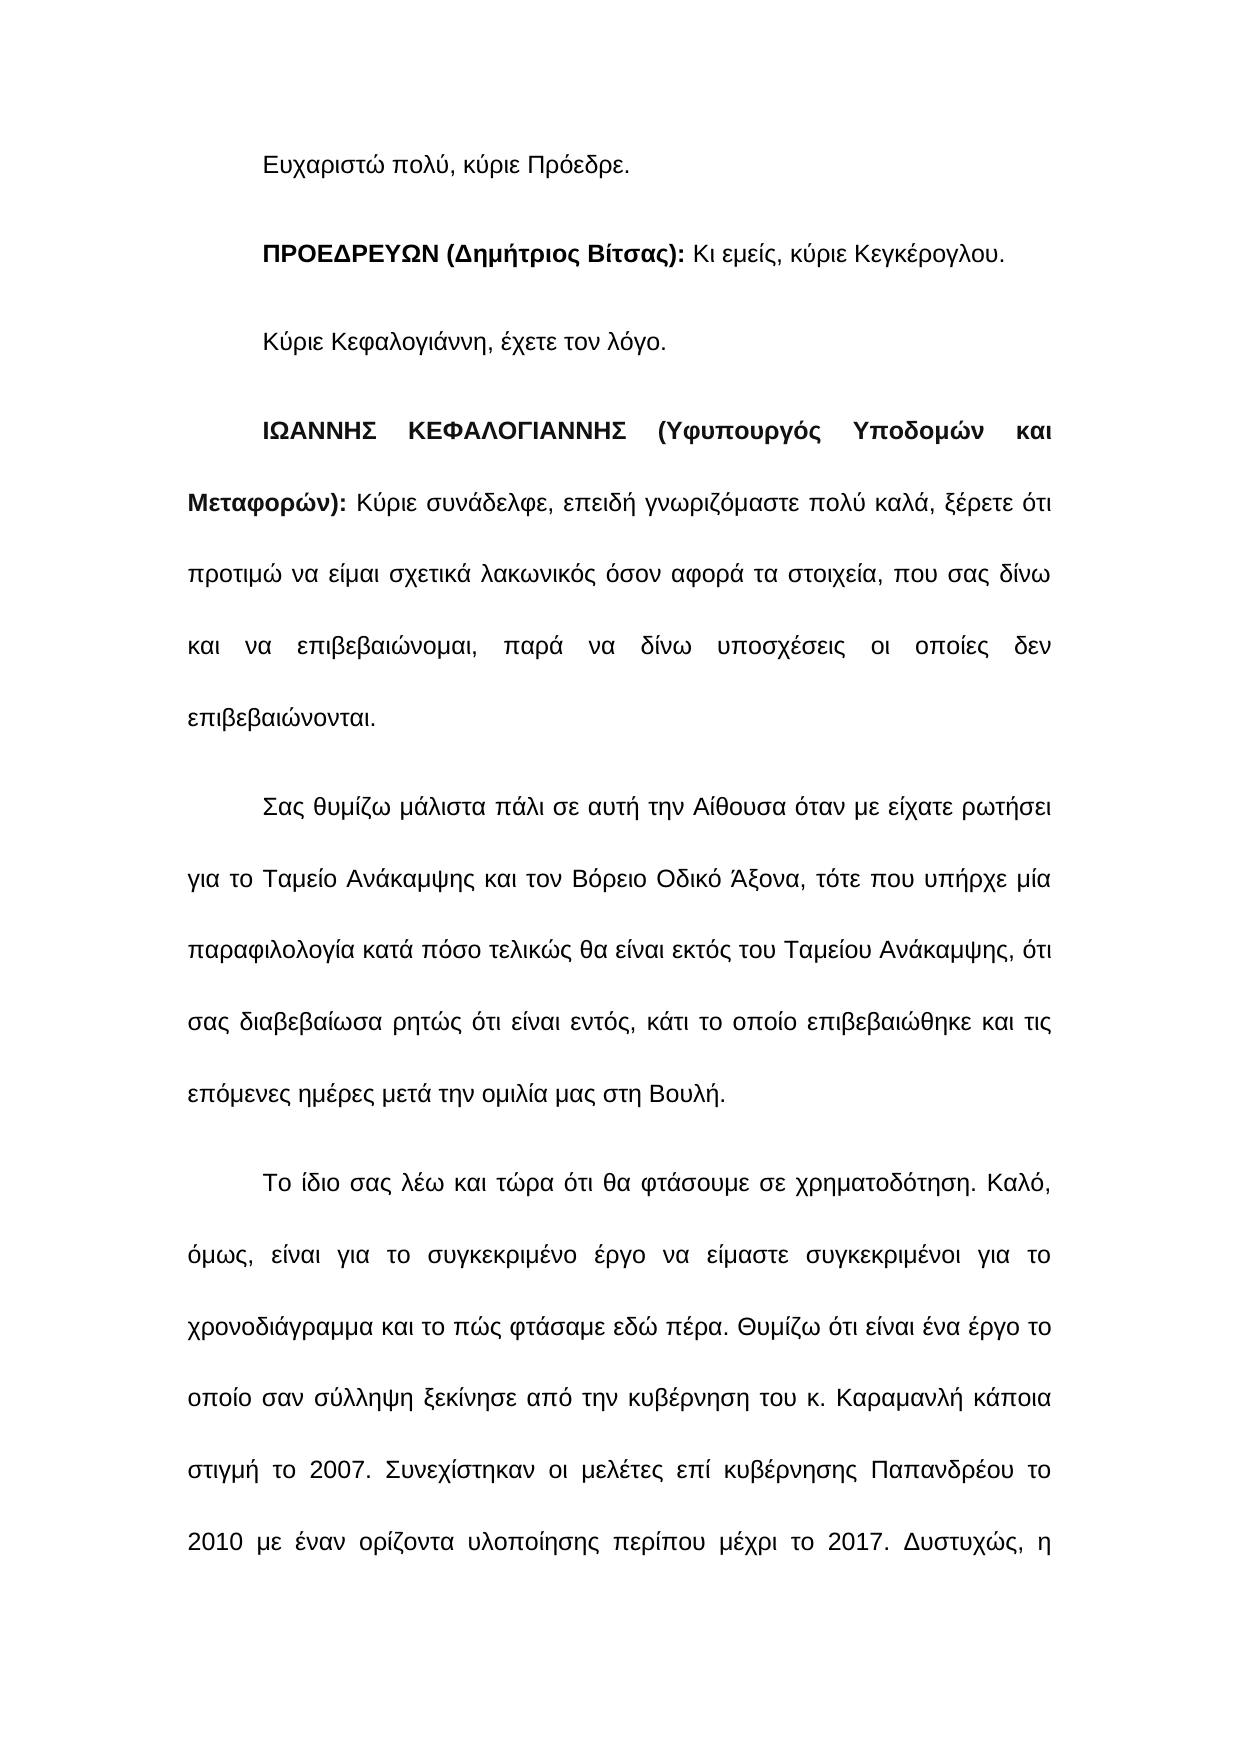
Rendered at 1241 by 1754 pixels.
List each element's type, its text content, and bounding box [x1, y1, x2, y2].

text Σας θυμίζω μάλιστα πάλι σε αυτή την Αίθουσα όταν με είχατε ρωτήσει για το Ταμείο Ανάκαμψης και τον Βόρειο Οδικό Άξονα, τότε που υπήρχε μία παραφιλολογία κατά πόσο τελικώς θα είναι εκτός του Ταμείου Ανάκαμψης, ότι σας διαβεβαίωσα ρητώς ότι είναι εντός, κάτι το οποίο επιβεβαιώθηκε και τις επόμενες ημέρες μετά την ομιλία μας στη Βουλή. [187, 792, 1053, 1108]
text Κύριε Κεφαλογιάννη, έχετε τον λόγο. [187, 327, 1053, 356]
text Ευχαριστώ πολύ, κύριε Πρόεδρε. [187, 150, 1053, 179]
text ΠΡΟΕΔΡΕΥΩΝ (Δημήτριος Βίτσας): Κι εμείς, κύριε Κεγκέρογλου. [187, 238, 1053, 267]
text ΙΩΑΝΝΗΣ ΚΕΦΑΛΟΓΙΑΝΝΗΣ (Υφυπουργός Υποδομών και Μεταφορών): Κύριε συνάδελφε, επειδή γνωριζόμαστε πολύ καλά, ξέρετε ότι προτιμώ να είμαι σχετικά λακωνικός όσον αφορά τα στοιχεία, που σας δίνω και να επιβεβαιώνομαι, παρά να δίνω υποσχέσεις οι οποίες δεν επιβεβαιώνονται. [187, 416, 1053, 732]
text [187, 1168, 1053, 1556]
